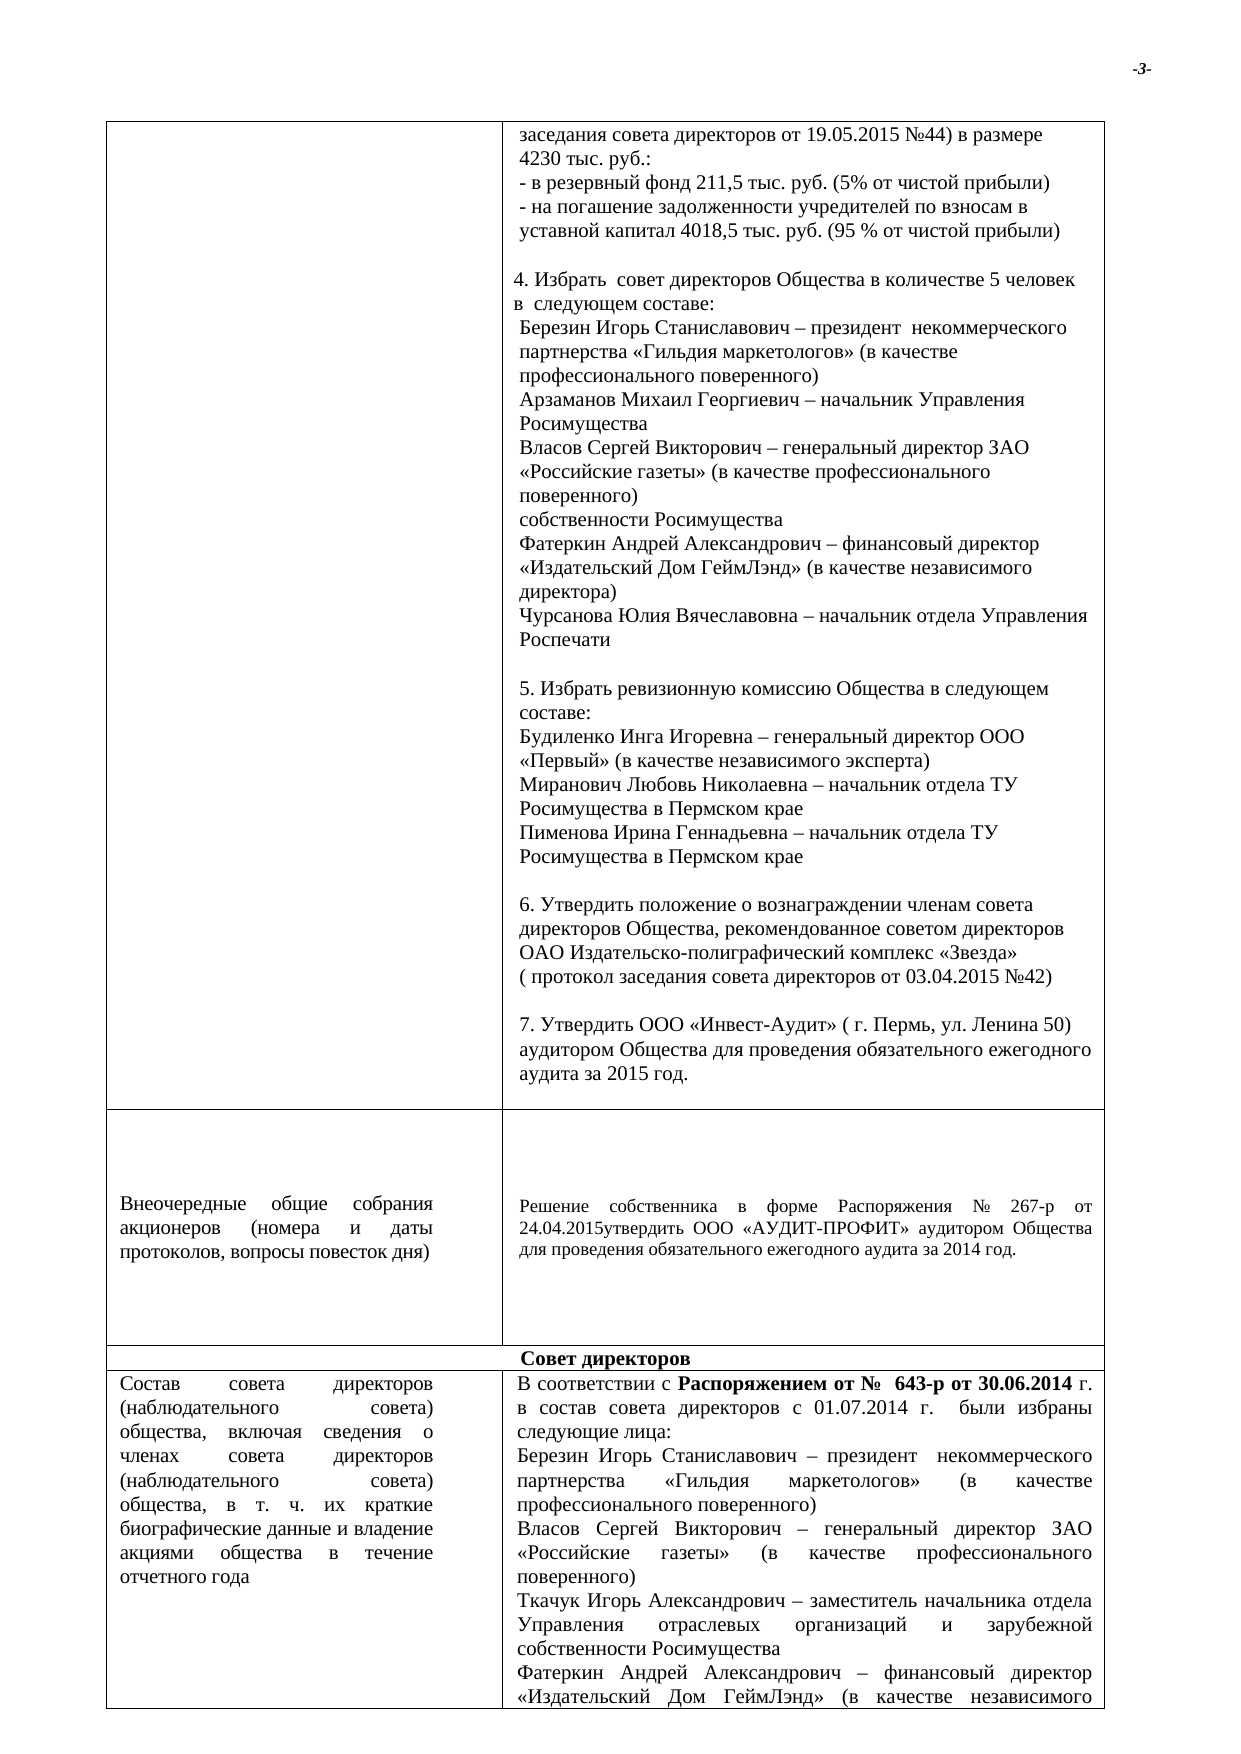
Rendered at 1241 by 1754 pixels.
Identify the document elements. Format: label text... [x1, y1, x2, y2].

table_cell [503, 122, 1104, 1109]
table_cell Внеочередные общие собрания акционеров (номера и даты протоколов, вопросы повесток дня) [107, 1110, 502, 1345]
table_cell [107, 122, 502, 1109]
table_cell Совет директоров [107, 1346, 1104, 1370]
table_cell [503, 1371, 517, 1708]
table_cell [107, 1371, 502, 1708]
table_cell Решение собственника в форме Распоряжения № 267-р от 24.04.2015утвердить ООО «АУДИТ-ПРОФИТ» аудитором Общества для проведения обязательного ежегодного аудита за 2014 год. [503, 1110, 1104, 1345]
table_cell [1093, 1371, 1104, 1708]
